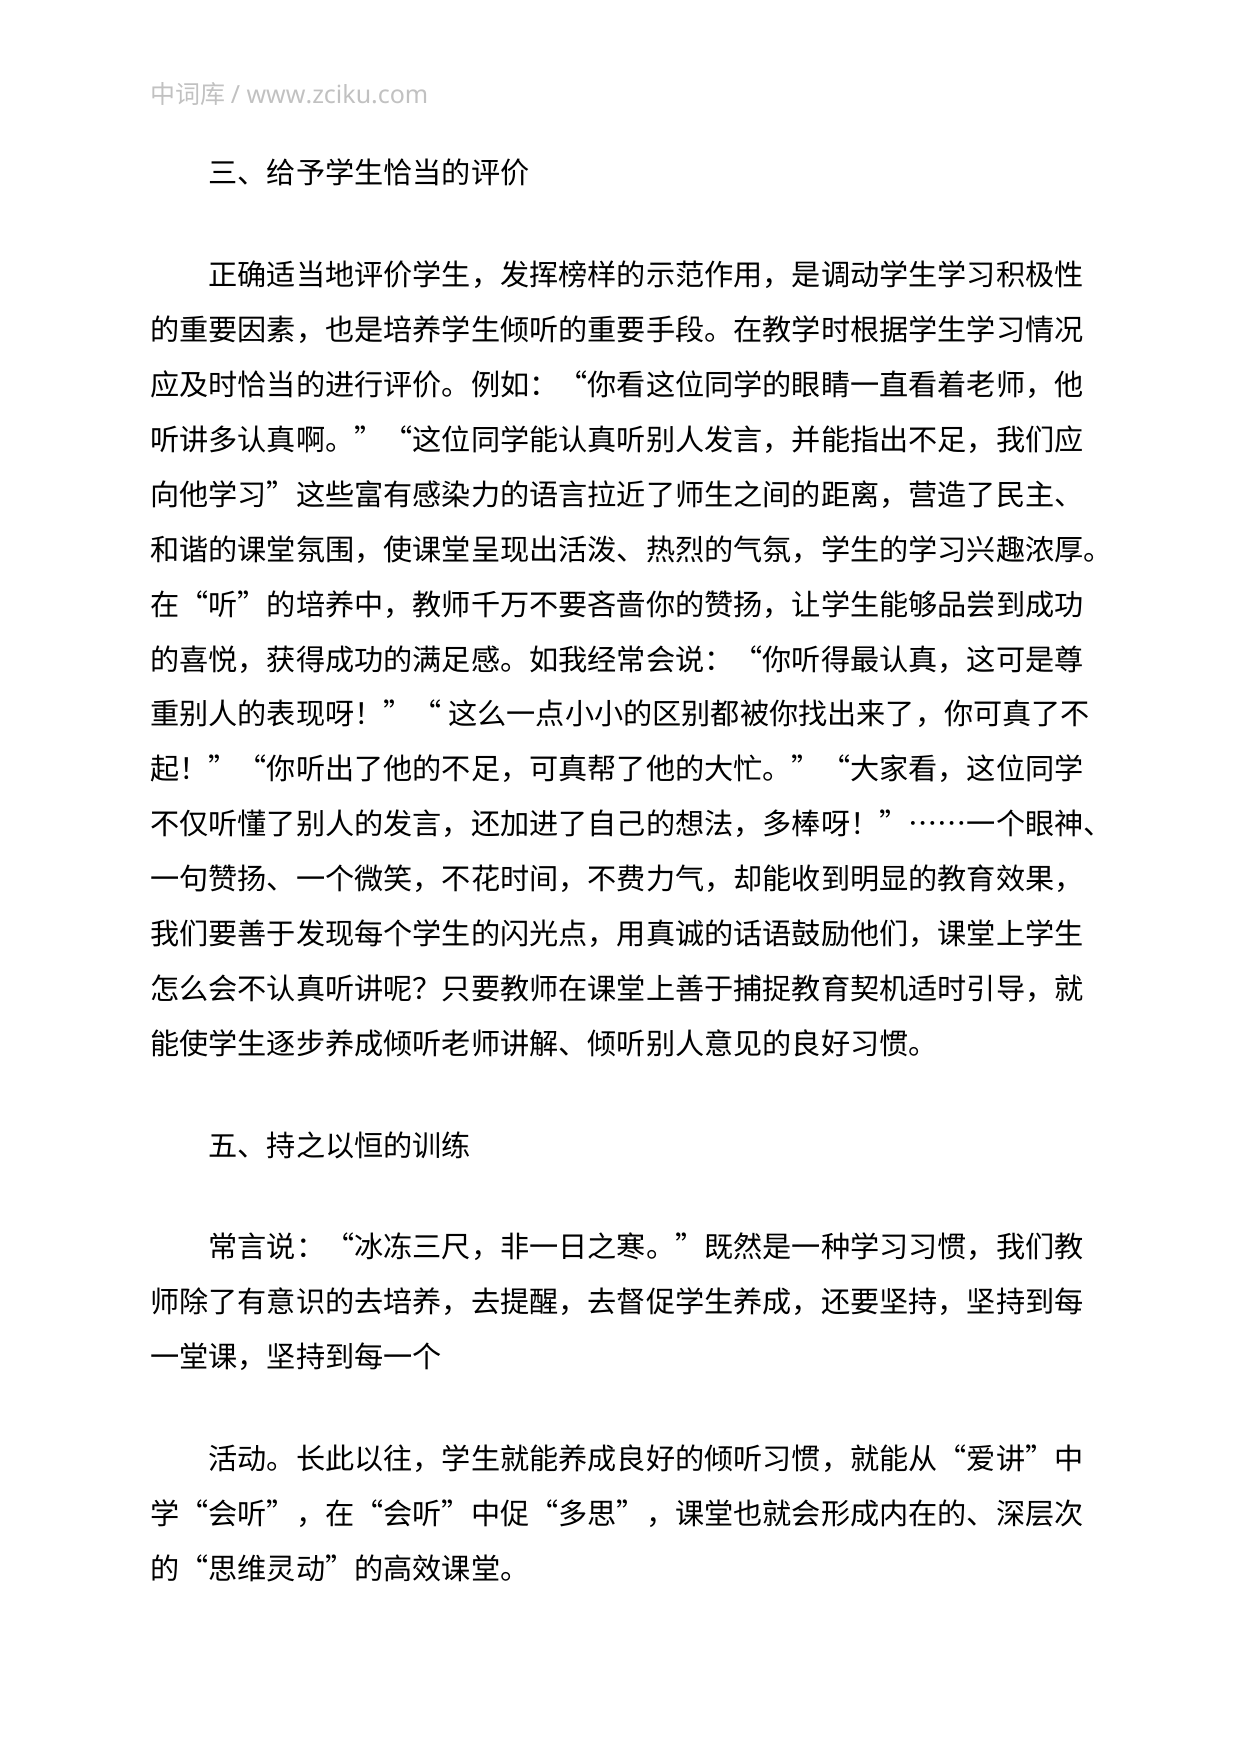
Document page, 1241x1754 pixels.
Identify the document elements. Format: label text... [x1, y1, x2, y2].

text 活动。长此以往，学生就能养成良好的倾听习惯，就能从“爱讲”中学“会听”，在“会听”中促“多思”，课堂也就会形成内在的、深层次的“思维灵动”的高效课堂。 [150, 1435, 1090, 1587]
text 正确适当地评价学生，发挥榜样的示范作用，是调动学生学习积极性的重要因素，也是培养学生倾听的重要手段。在教学时根据学生学习情况应及时恰当的进行评价。例如：“你看这位同学的眼睛一直看着老师，他听讲多认真啊。”“这位同学能认真听别人发言，并能指出不足，我们应向他学习”这些富有感染力的语言拉近了师生之间的距离，营造了民主、和谐的课堂氛围，使课堂呈现出活泼、热烈的气氛，学生的学习兴趣浓厚。在“听”的培养中，教师千万不要吝啬你的赞扬，让学生能够品尝到成功的喜悦，获得成功的满足感。如我经常会说：“你听得最认真，这可是尊重别人的表现呀！”“ 这么一点小小的区别都被你找出来了，你可真了不起！”“你听出了他的不足，可真帮了他的大忙。”“大家看，这位同学不仅听懂了别人的发言，还加进了自己的想法，多棒呀！”……一个眼神、一句赞扬、一个微笑，不花时间，不费力气，却能收到明显的教育效果，我们要善于发现每个学生的闪光点，用真诚的话语鼓励他们，课堂上学生怎么会不认真听讲呢？只要教师在课堂上善于捕捉教育契机适时引导，就能使学生逐步养成倾听老师讲解、倾听别人意见的良好习惯。 [150, 252, 1090, 1063]
text 三、给予学生恰当的评价 [150, 150, 1090, 192]
text 五、持之以恒的训练 [150, 1122, 1090, 1164]
text 常言说：“冰冻三尺，非一日之寒。”既然是一种学习习惯，我们教师除了有意识的去培养，去提醒，去督促学生养成，还要坚持，坚持到每一堂课，坚持到每一个 [150, 1224, 1090, 1376]
